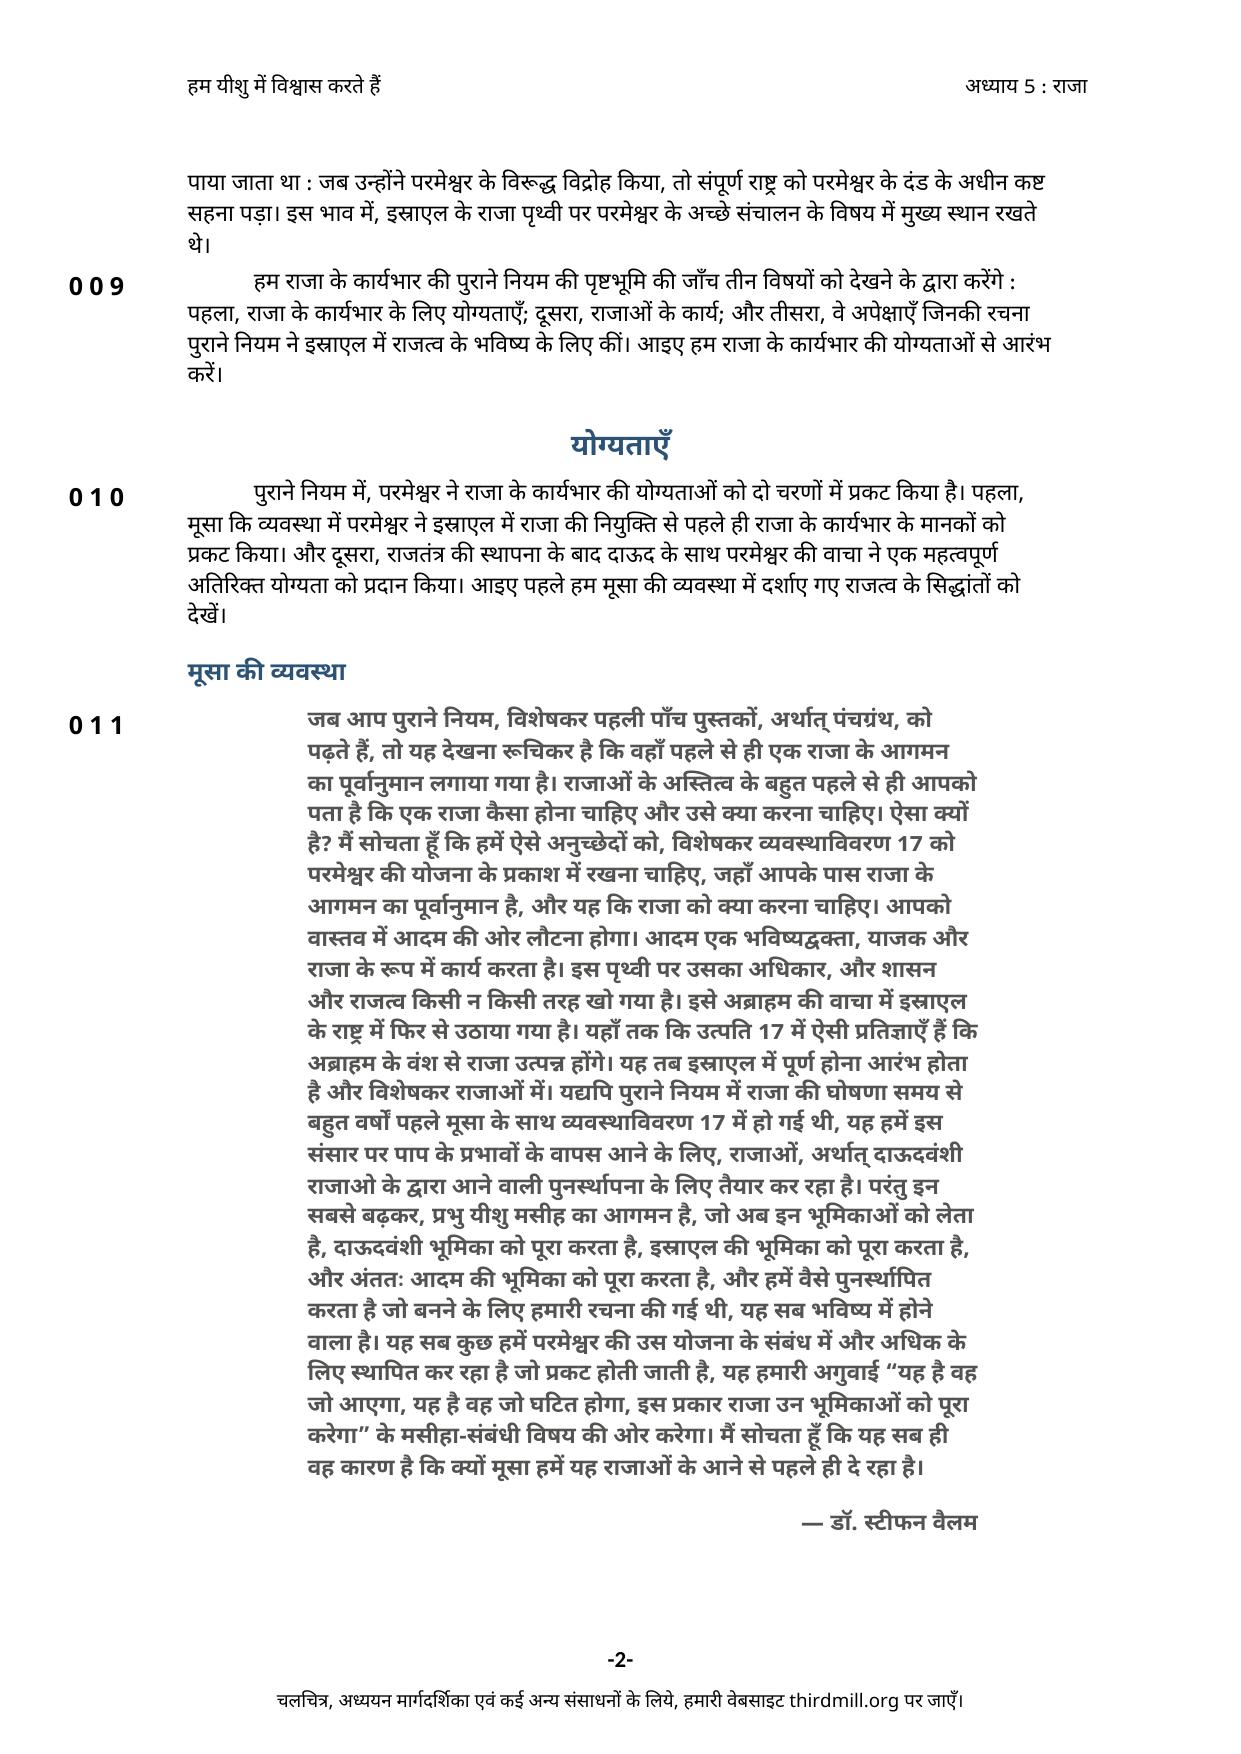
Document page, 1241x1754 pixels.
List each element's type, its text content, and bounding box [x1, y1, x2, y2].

subtitle मूसा की व्यवस्था [187, 658, 1053, 691]
text — डॉ. स्टीफन वैलम [187, 1510, 978, 1542]
text जब आप पुराने नियम, विशेषकर पहली पाँच पुस्तकों, अर्थात् पंचग्रंथ, को पढ़ते हैं, तो यह देखना रूचिकर है कि वहाँ पहले से ही एक राजा के आगमन का पूर्वानुमान लगाया गया है। राजाओं के अस्तित्व के बहुत पहले से ही आपको पता है कि एक राजा कैसा होना चाहिए और उसे क्या करना चाहिए। ऐसा क्यों है? मैं सोचता हूँ कि हमें ऐसे अनुच्छेदों को, विशेषकर व्यवस्थाविवरण 17 को परमेश्वर की योजना के प्रकाश में रखना चाहिए, जहाँ आपके पास राजा के आगमन का पूर्वानुमान है, और यह कि राजा को क्या करना चाहिए। आपको वास्तव में आदम की ओर लौटना होगा। आदम एक भविष्यद्वक्ता, याजक और राजा के रूप में कार्य करता है। इस पृथ्वी पर उसका अधिकार, और शासन और राजत्व किसी न किसी तरह खो गया है। इसे अब्राहम की वाचा में इस्राएल के राष्ट्र में फिर से उठाया गया है। यहाँ तक कि उत्पति 17 में ऐसी प्रतिज्ञाएँ हैं कि अब्राहम के वंश से राजा उत्पन्न होंगे। यह तब इस्राएल में पूर्ण होना आरंभ होता है और विशेषकर राजाओं में। यद्यपि पुराने नियम में राजा की घोषणा समय से बहुत वर्षों पहले मूसा के साथ व्यवस्थाविवरण 17 में हो गई थी, यह हमें इस संसार पर पाप के प्रभावों के वापस आने के लिए, राजाओं, अर्थात् दाऊदवंशी राजाओ के द्वारा आने वाली पुनर्स्थापना के लिए तैयार कर रहा है। परंतु इन सबसे बढ़कर, प्रभु यीशु मसीह का आगमन है, जो अब इन भूमिकाओं को लेता है, दाऊदवंशी भूमिका को पूरा करता है, इस्राएल की भूमिका को पूरा करता है, और अंततः आदम की भूमिका को पूरा करता है, और हमें वैसे पुनर्स्थापित करता है जो बनने के लिए हमारी रचना की गई थी, यह सब भविष्य में होने वाला है। यह सब कुछ हमें परमेश्वर की उस योजना के संबंध में और अधिक के लिए स्थापित कर रहा है जो प्रकट होती जाती है, यह हमारी अगुवाई “यह है वह जो आएगा, यह है वह जो घटित होगा, इस प्रकार राजा उन भूमिकाओं को पूरा करेगा” के मसीहा-संबंधी विषय की ओर करेगा। मैं सोचता हूँ कि यह सब ही वह कारण है कि क्यों मूसा हमें यह राजाओं के आने से पहले ही दे रहा है। [307, 707, 978, 1485]
text पुराने नियम में, परमेश्वर ने राजा के कार्यभार की योग्यताओं को दो चरणों में प्रकट किया है। पहला, मूसा कि व्यवस्था में परमेश्वर ने इस्राएल में राजा की नियुक्ति से पहले ही राजा के कार्यभार के मानकों को प्रकट किया। और दूसरा, राजतंत्र की स्थापना के बाद दाऊद के साथ परमेश्वर की वाचा ने एक महत्वपूर्ण अतिरिक्त योग्यता को प्रदान किया। आइए पहले हम मूसा की व्यवस्था में दर्शाए गए राजत्व के सिद्धांतों को देखें। [187, 480, 1053, 633]
text हम राजा के कार्यभार की पुराने नियम की पृष्टभूमि की जाँच तीन विषयों को देखने के द्वारा करेंगे : पहला, राजा के कार्यभार के लिए योग्यताएँ; दूसरा, राजाओं के कार्य; और तीसरा, वे अपेक्षाएँ जिनकी रचना पुराने नियम ने इस्राएल में राजत्व के भविष्य के लिए कीं। आइए हम राजा के कार्यभार की योग्यताओं से आरंभ करें। [187, 269, 1053, 392]
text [187, 169, 1053, 263]
subtitle योग्यताएँ [187, 429, 1053, 468]
